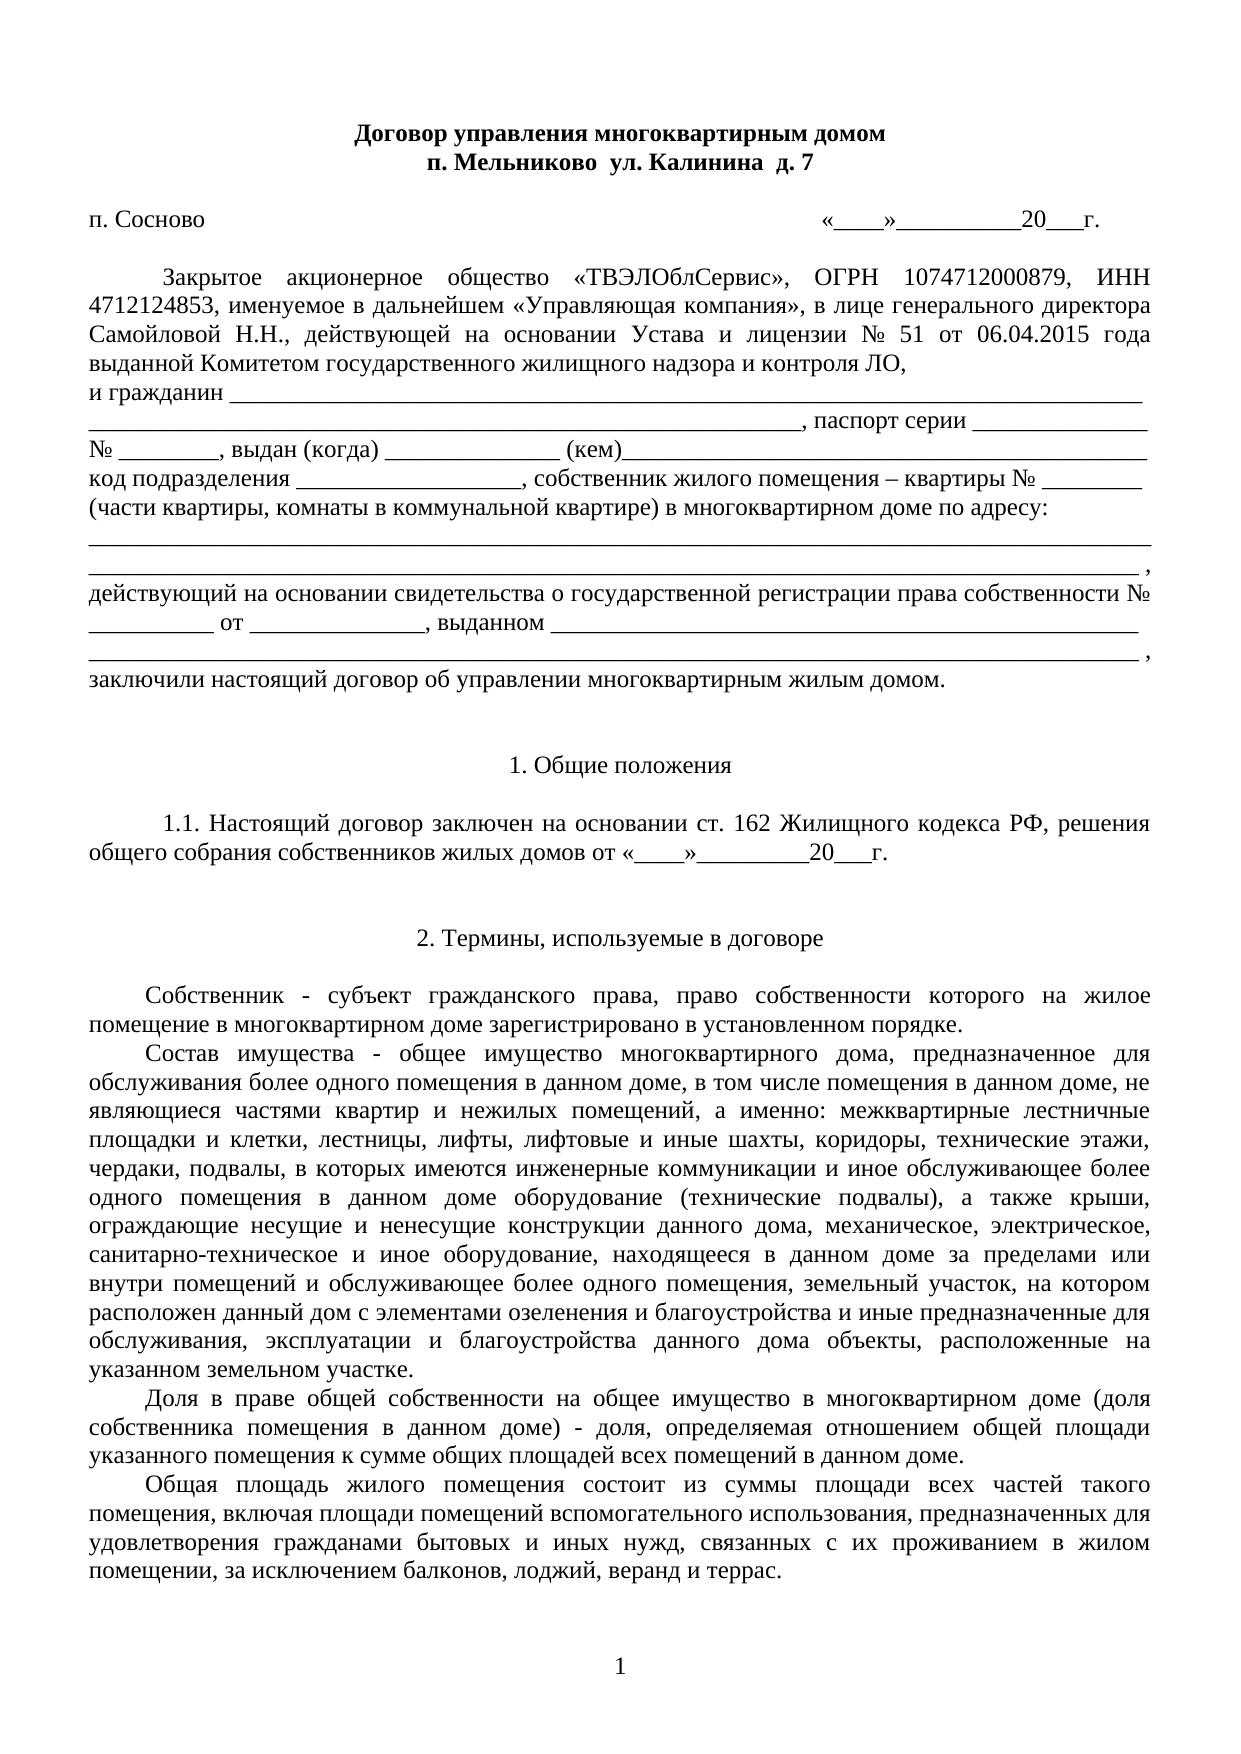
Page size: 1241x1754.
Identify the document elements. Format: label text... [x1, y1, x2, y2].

text (части квартиры, комнаты в коммунальной квартире) в многоквартирном доме по адресу: [89, 492, 1152, 521]
text и гражданин _________________________________________________________________________ [89, 377, 1152, 406]
text Договор управления многоквартирным домом [89, 118, 1152, 147]
text Закрытое акционерное общество «ТВЭЛОблСервис», ОГРН 1074712000879, ИНН 4712124853, именуемое в дальнейшем «Управляющая компания», в лице генерального директора Самойловой Н.Н., действующей на основании Устава и лицензии № 51 от 06.04.2015 года выданной Комитетом государственного жилищного надзора и контроля ЛО, [89, 262, 1152, 377]
text п. Мельниково ул. Калинина д. 7 [89, 147, 1152, 176]
text 1. Общие положения [89, 751, 1152, 779]
text 1.1. Настоящий договор заключен на основании ст. 162 Жилищного кодекса РФ, решения общего собрания собственников жилых домов от «____»_________20___г. [89, 808, 1152, 866]
text заключили настоящий договор об управлении многоквартирным жилым домом. [89, 664, 1152, 693]
text действующий на основании свидетельства о государственной регистрации права собственности № __________ от ______________, выданном _______________________________________________ [89, 578, 1152, 636]
text Собственник - субъект гражданского права, право собственности которого на жилое помещение в многоквартирном доме зарегистрировано в установленном порядке. [89, 981, 1152, 1038]
text № ________, выдан (когда) ______________ (кем)__________________________________________ [89, 434, 1152, 463]
text 2. Термины, используемые в договоре [89, 923, 1152, 952]
text п. Сосново «____»__________20___г. [29, 204, 1152, 233]
text _________________________________________________________, паспорт серии ______________ [89, 406, 1152, 434]
text Состав имущества - общее имущество многоквартирного дома, предназначенное для обслуживания более одного помещения в данном доме, в том числе помещения в данном доме, не являющиеся частями квартир и нежилых помещений, а именно: межквартирные лестничные площадки и клетки, лестницы, лифты, лифтовые и иные шахты, коридоры, технические этажи, чердаки, подвалы, в которых имеются инженерные коммуникации и иное обслуживающее более одного помещения в данном доме оборудование (технические подвалы), а также крыши, ограждающие несущие и ненесущие конструкции данного дома, механическое, электрическое, санитарно-техническое и иное оборудование, находящееся в данном доме за пределами или внутри помещений и обслуживающее более одного помещения, земельный участок, на котором расположен данный дом с элементами озеленения и благоустройства и иные предназначенные для обслуживания, эксплуатации и благоустройства данного дома объекты, расположенные на указанном земельном участке. [89, 1038, 1152, 1383]
text _________________________________________________________________________________________________________________________________________________________________________ , [89, 521, 1152, 578]
text ____________________________________________________________________________________ , [89, 636, 1152, 664]
text код подразделения __________________, собственник жилого помещения – квартиры № ________ [89, 463, 1152, 492]
text Общая площадь жилого помещения состоит из суммы площади всех частей такого помещения, включая площади помещений вспомогательного использования, предназначенных для удовлетворения гражданами бытовых и иных нужд, связанных с их проживанием в жилом помещении, за исключением балконов, лоджий, веранд и террас. [89, 1469, 1152, 1584]
text Доля в праве общей собственности на общее имущество в многоквартирном доме (доля собственника помещения в данном доме) - доля, определяемая отношением общей площади указанного помещения к сумме общих площадей всех помещений в данном доме. [89, 1383, 1152, 1469]
